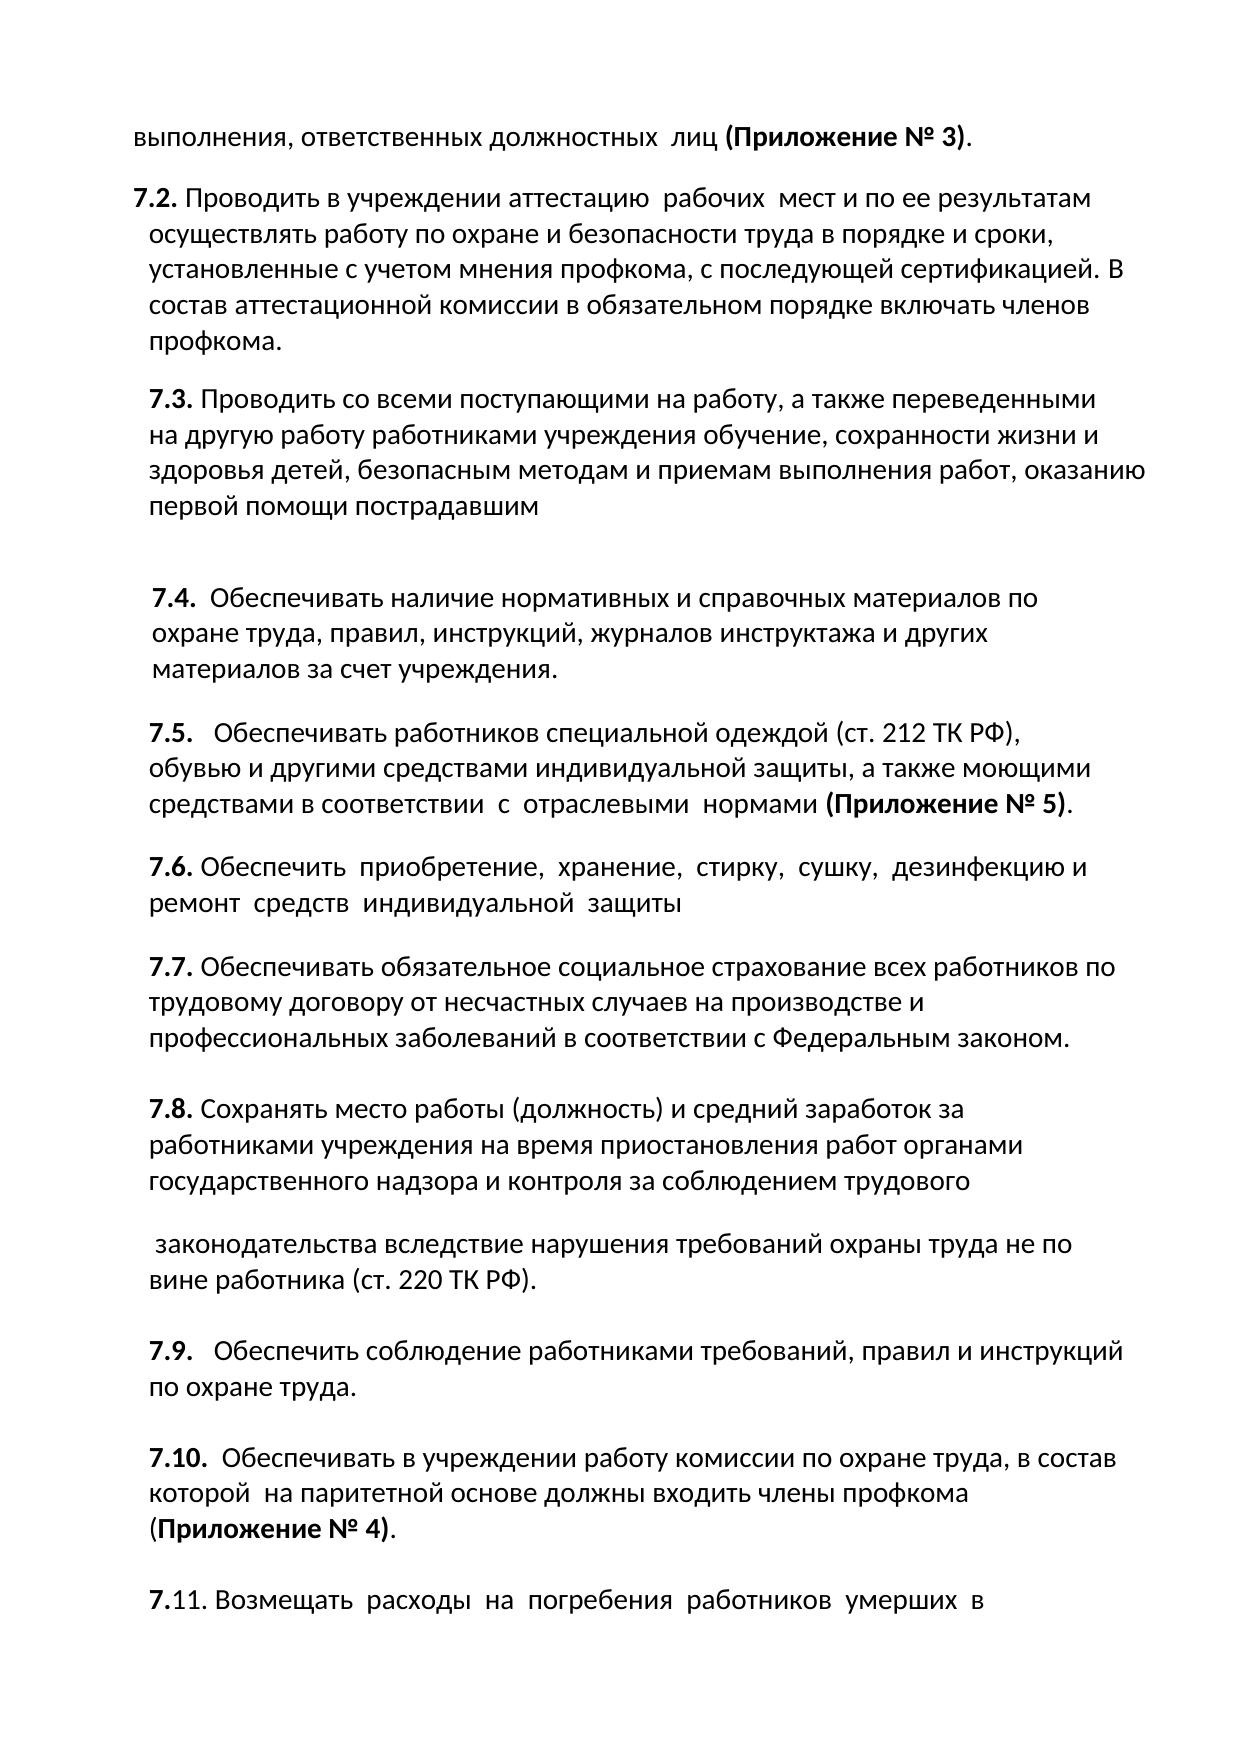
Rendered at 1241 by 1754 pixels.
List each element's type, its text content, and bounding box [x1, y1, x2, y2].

text первой помощи пострадавшим [148, 487, 1152, 523]
text 7.4. Обеспечивать наличие нормативных и справочных материалов по [152, 579, 1152, 614]
text здоровья детей, безопасным методам и приемам выполнения работ, оказанию [148, 451, 1152, 487]
text (Приложение № 4). [148, 1510, 1152, 1546]
text законодательства вследствие нарушения требований охраны труда не по [148, 1225, 1152, 1261]
text профессиональных заболеваний в соответствии с Федеральным законом. [148, 1019, 1152, 1055]
text работниками учреждения на время приостановления работ органами [148, 1126, 1152, 1162]
text 7.10. Обеспечивать в учреждении работу комиссии по охране труда, в состав [148, 1439, 1152, 1474]
text состав аттестационной комиссии в обязательном порядке включать членов [148, 286, 1152, 322]
text 7.8. Сохранять место работы (должность) и средний заработок за [148, 1090, 1152, 1126]
text 7.9. Обеспечить соблюдение работниками требований, правил и инструкций [148, 1332, 1152, 1368]
text государственного надзора и контроля за соблюдением трудового [148, 1162, 1152, 1197]
text трудовому договору от несчастных случаев на производстве и [148, 983, 1152, 1019]
text средствами в соответствии с отраслевыми нормами (Приложение № 5). [148, 785, 1152, 821]
text материалов за счет учреждения. [152, 650, 1152, 686]
text 7.2. Проводить в учреждении аттестацию рабочих мест и по ее результатам [133, 179, 1152, 215]
text вине работника (ст. 220 ТК РФ). [148, 1261, 1152, 1296]
text которой на паритетной основе должны входить члены профкома [148, 1474, 1152, 1510]
text охране труда, правил, инструкций, журналов инструктажа и других [152, 614, 1152, 650]
text установленные с учетом мнения профкома, с последующей сертификацией. В [148, 250, 1152, 286]
text 7.7. Обеспечивать обязательное социальное страхование всех работников по [148, 948, 1152, 983]
text профкома. [148, 322, 1152, 357]
text 7.3. Проводить со всеми поступающими на работу, а также переведенными [148, 380, 1152, 416]
text на другую работу работниками учреждения обучение, сохранности жизни и [148, 416, 1152, 451]
text 7.6. Обеспечить приобретение, хранение, стирку, сушку, дезинфекцию и [148, 848, 1152, 884]
text ремонт средств индивидуальной защиты [148, 884, 1152, 920]
text обувью и другими средствами индивидуальной защиты, а также моющими [148, 749, 1152, 785]
text 7.5. Обеспечивать работников специальной одеждой (ст. 212 ТК РФ), [148, 714, 1152, 749]
text выполнения, ответственных должностных лиц (Приложение № 3). [133, 118, 1152, 154]
text осуществлять работу по охране и безопасности труда в порядке и сроки, [148, 215, 1152, 250]
text 7.11. Возмещать расходы на погребения работников умерших в [148, 1581, 1152, 1617]
text по охране труда. [148, 1368, 1152, 1403]
